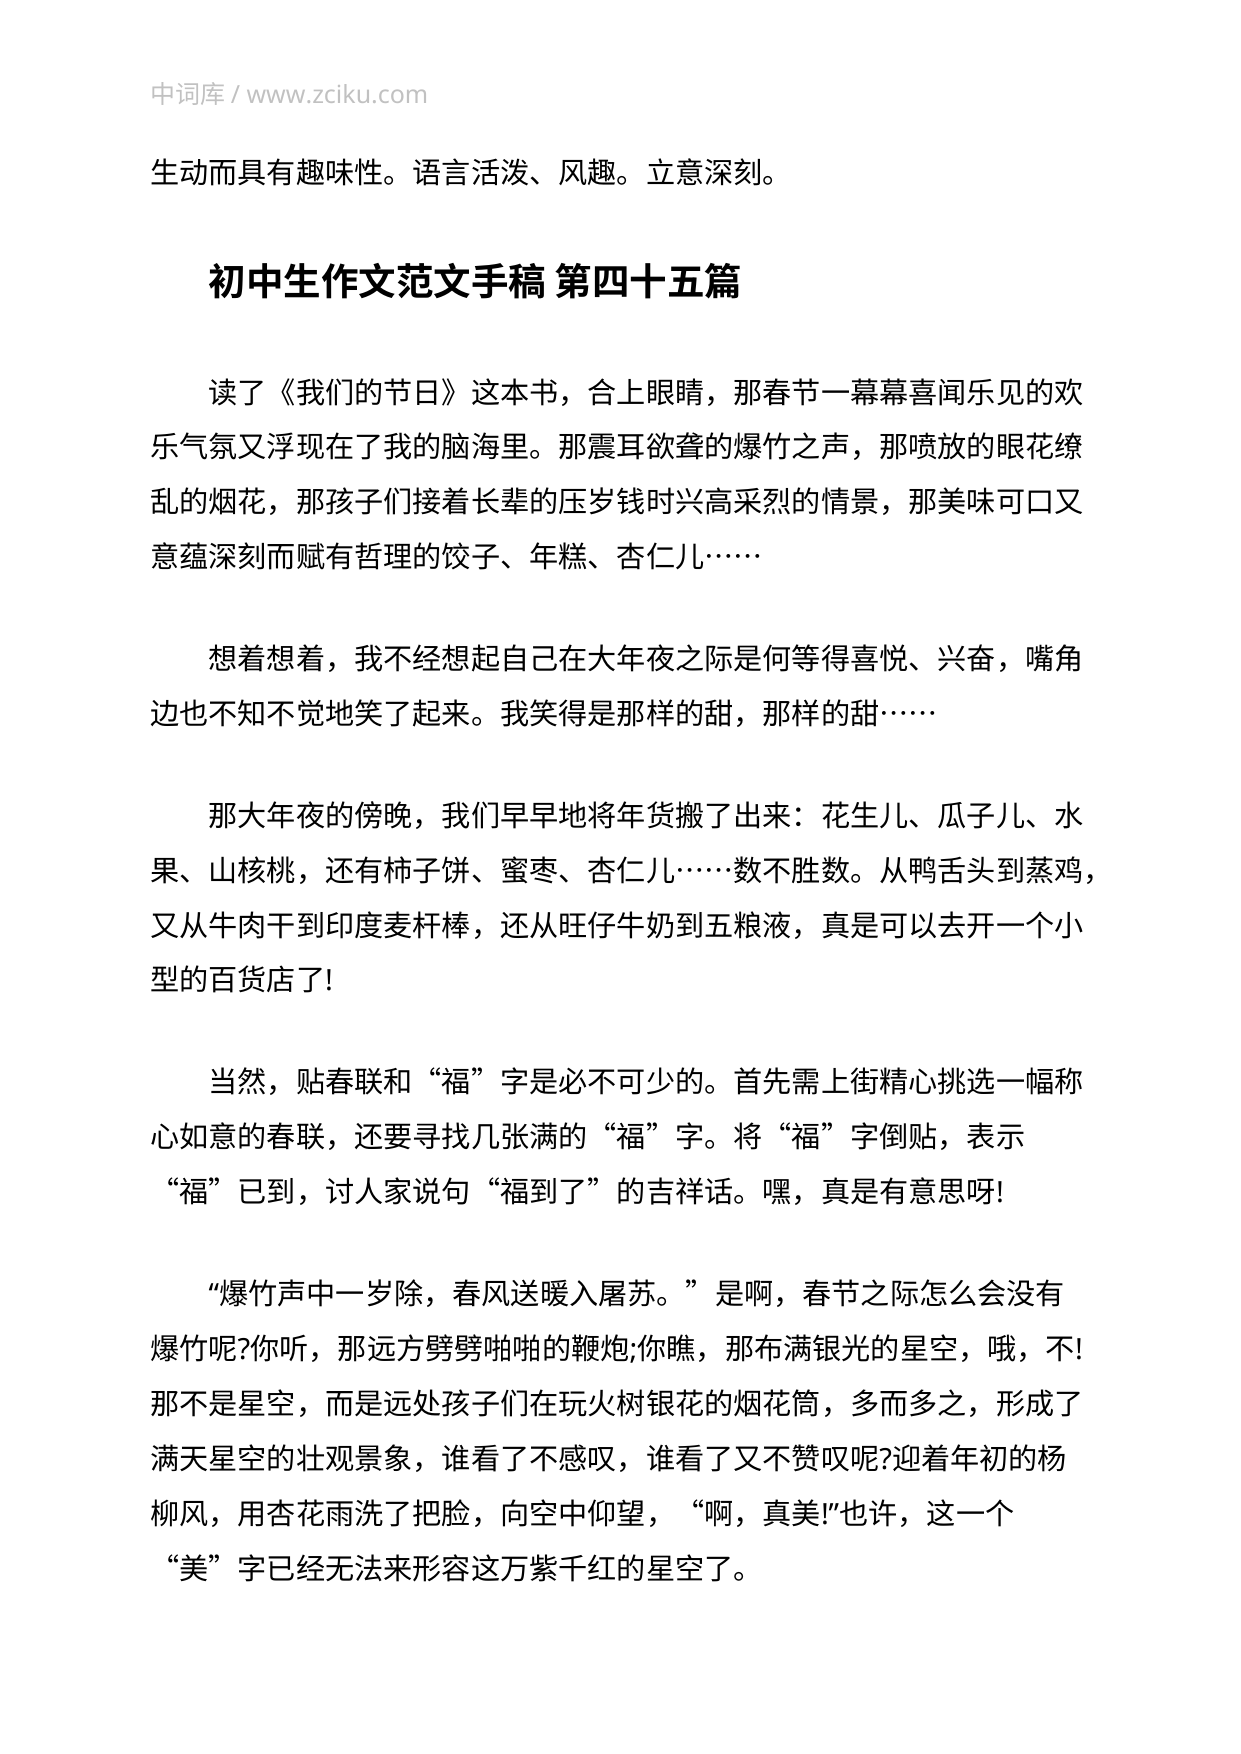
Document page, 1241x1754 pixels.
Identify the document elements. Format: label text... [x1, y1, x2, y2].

text 初中生作文范文手稿 第四十五篇 [150, 252, 1090, 306]
text 想着想着，我不经想起自己在大年夜之际是何等得喜悦、兴奋，嘴角边也不知不觉地笑了起来。我笑得是那样的甜，那样的甜…… [150, 636, 1090, 733]
text 那大年夜的傍晚，我们早早地将年货搬了出来：花生儿、瓜子儿、水果、山核桃，还有柿子饼、蜜枣、杏仁儿……数不胜数。从鸭舌头到蒸鸡，又从牛肉干到印度麦杆棒，还从旺仔牛奶到五粮液，真是可以去开一个小型的百货店了! [150, 792, 1090, 999]
text 读了《我们的节日》这本书，合上眼睛，那春节一幕幕喜闻乐见的欢乐气氛又浮现在了我的脑海里。那震耳欲聋的爆竹之声，那喷放的眼花缭乱的烟花，那孩子们接着长辈的压岁钱时兴高采烈的情景，那美味可口又意蕴深刻而赋有哲理的饺子、年糕、杏仁儿…… [150, 369, 1090, 576]
text “爆竹声中一岁除，春风送暖入屠苏。”是啊，春节之际怎么会没有爆竹呢?你听，那远方劈劈啪啪的鞭炮;你瞧，那布满银光的星空，哦，不!那不是星空，而是远处孩子们在玩火树银花的烟花筒，多而多之，形成了满天星空的壮观景象，谁看了不感叹，谁看了又不赞叹呢?迎着年初的杨柳风，用杏花雨洗了把脸，向空中仰望，“啊，真美!”也许，这一个“美”字已经无法来形容这万紫千红的星空了。 [150, 1271, 1090, 1588]
text 当然，贴春联和“福”字是必不可少的。首先需上街精心挑选一幅称心如意的春联，还要寻找几张满的“福”字。将“福”字倒贴，表示“福”已到，讨人家说句“福到了”的吉祥话。嘿，真是有意思呀! [150, 1059, 1090, 1211]
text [150, 150, 1090, 192]
